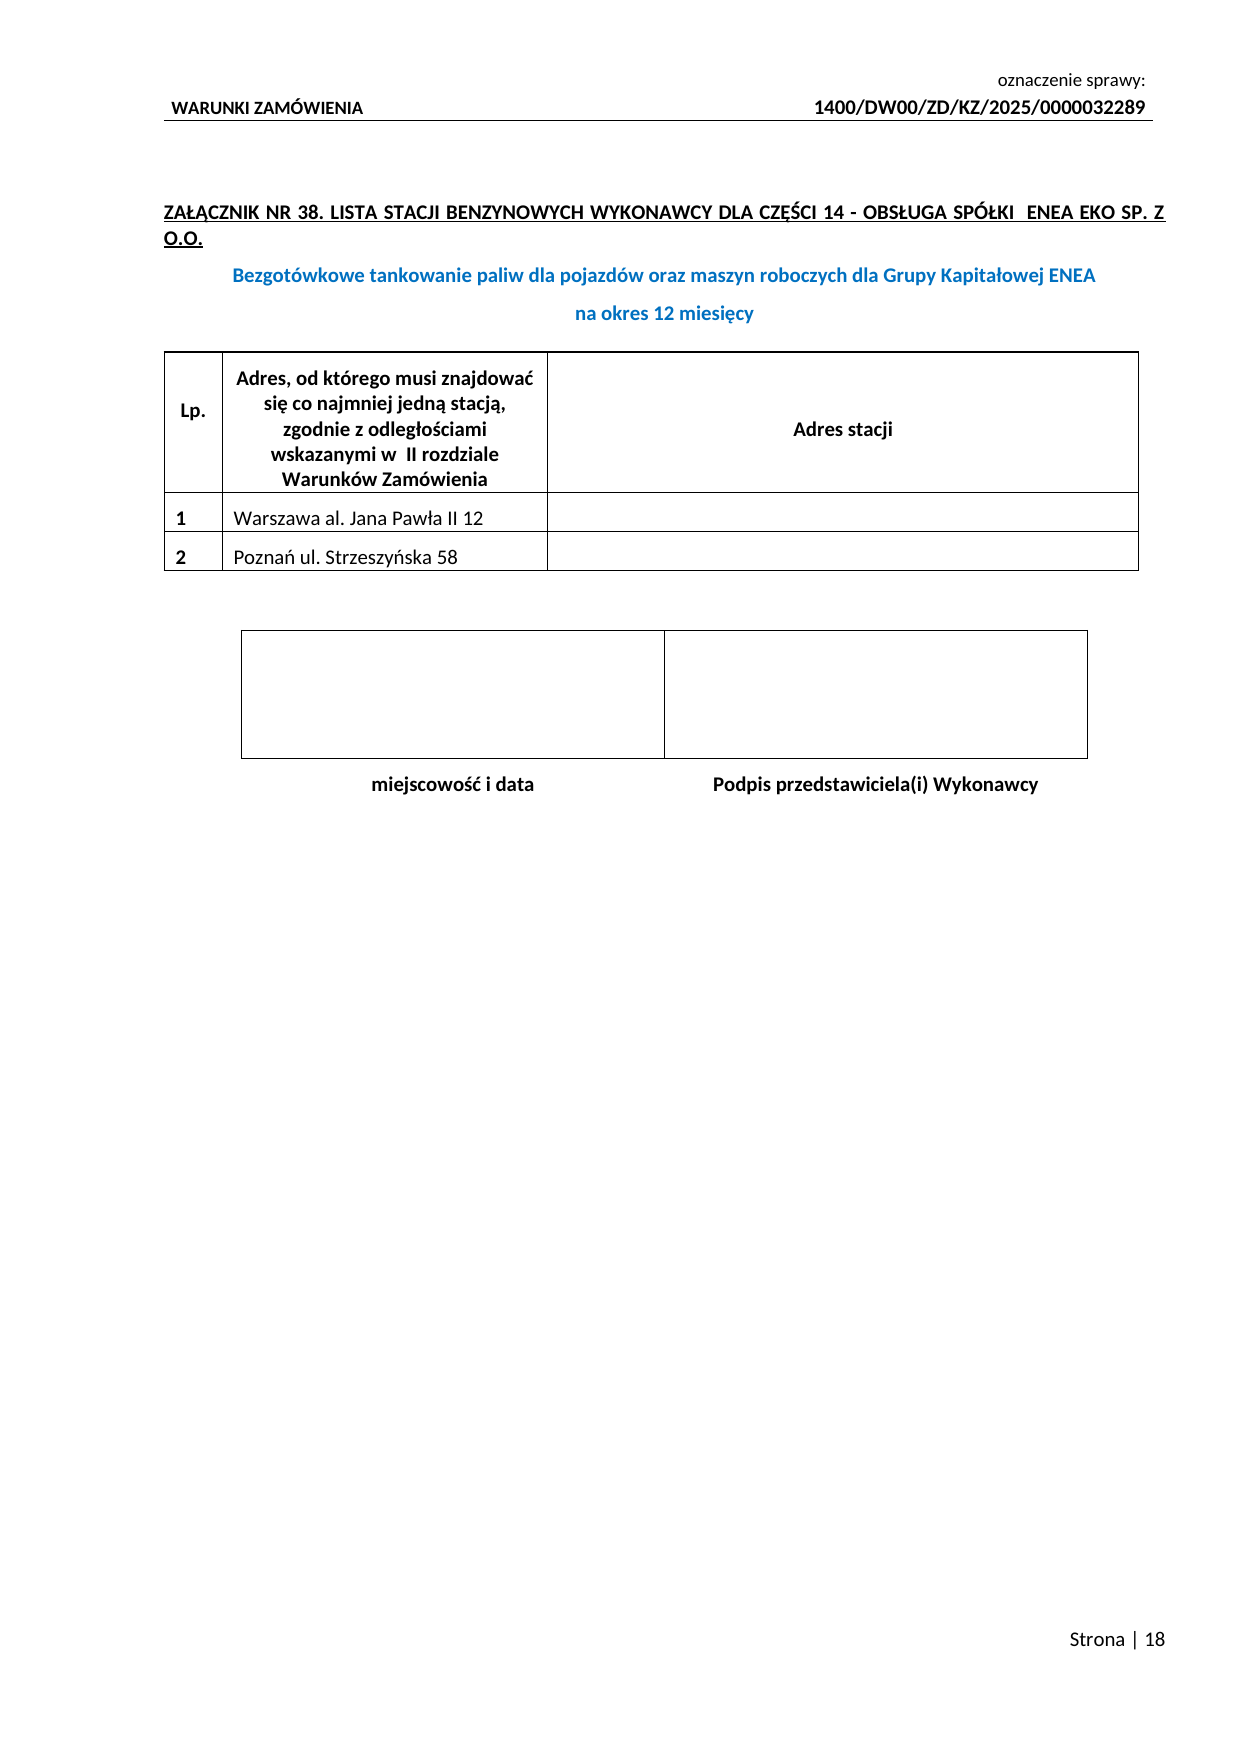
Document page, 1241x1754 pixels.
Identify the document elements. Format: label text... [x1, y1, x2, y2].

text ZAŁĄCZNIK NR 38. LISTA STACJI BENZYNOWYCH WYKONAWCY DLA CZĘŚCI 14 - OBSŁUGA SPÓŁKI ENEA EKO SP. Z O.O. [164, 199, 1165, 221]
table_cell 1 [165, 493, 222, 531]
table_cell Poznań ul. Strzeszyńska 58 [223, 532, 547, 570]
table_cell [548, 493, 1138, 531]
table_cell Podpis przedstawiciela(i) Wykonawcy [664, 759, 1087, 797]
table_cell miejscowość i data [241, 759, 664, 797]
text na okres 12 miesięcy [164, 301, 1165, 326]
table_header Adres, od którego musi znajdować się co najmniej jedną stacją, zgodnie z odległościami wskazanymi w II rozdziale Warunków Zamówienia [223, 353, 547, 492]
table_cell 2 [165, 532, 222, 570]
table_header Lp. [165, 353, 222, 492]
table_cell Warszawa al. Jana Pawła II 12 [223, 493, 547, 531]
table_cell [548, 532, 1138, 570]
table_header Adres stacji [548, 353, 1138, 492]
text ZAŁĄCZNIK NR 38. LISTA STACJI BENZYNOWYCH WYKONAWCY DLA CZĘŚCI 14 - OBSŁUGA SPÓŁKI ENEA EKO SP. Z O.O. [164, 222, 1165, 250]
text Bezgotówkowe tankowanie paliw dla pojazdów oraz maszyn roboczych dla Grupy Kapitałowej ENEA [164, 263, 1165, 288]
table_header [665, 631, 1087, 757]
table_header [242, 631, 664, 757]
